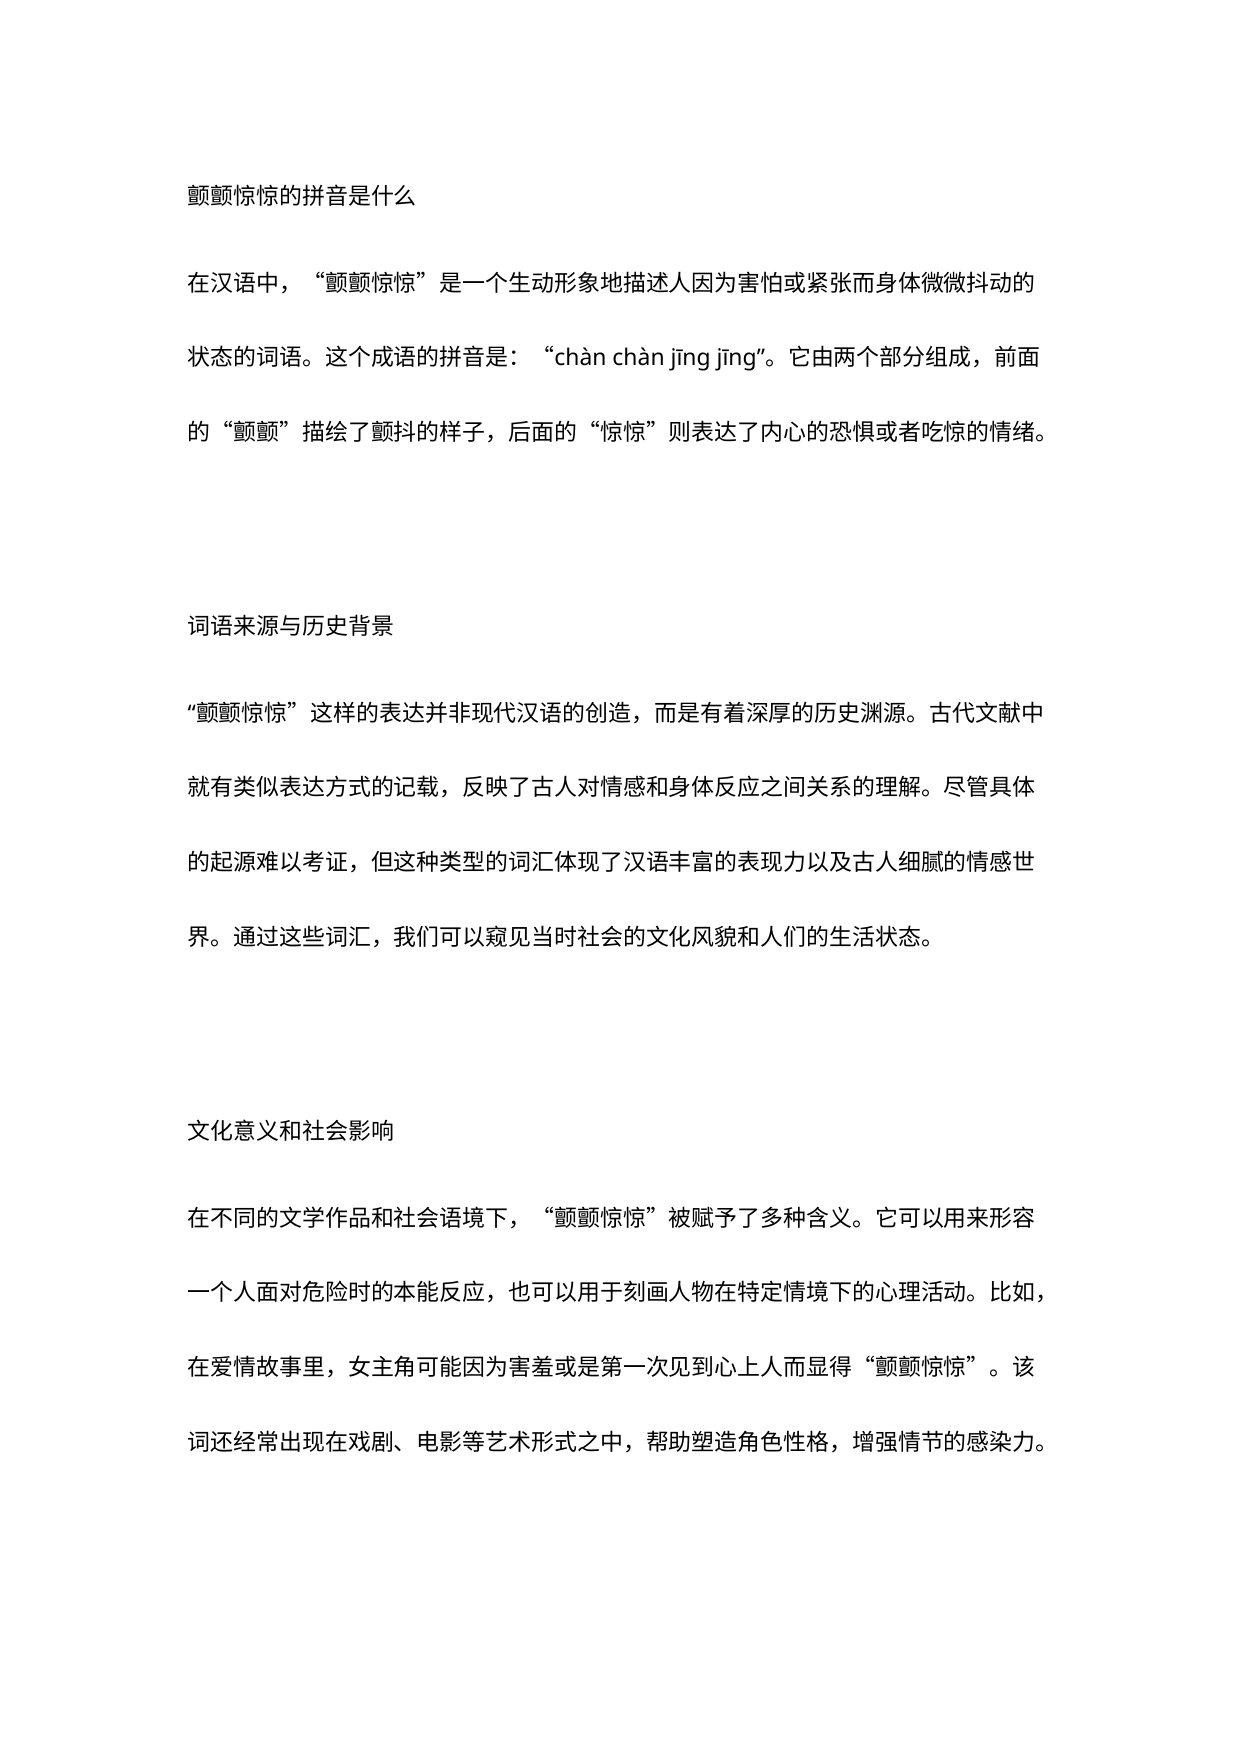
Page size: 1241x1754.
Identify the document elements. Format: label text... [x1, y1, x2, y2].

text 词语来源与历史背景 [187, 592, 1053, 657]
text “颤颤惊惊”这样的表达并非现代汉语的创造，而是有着深厚的历史渊源。古代文献中就有类似表达方式的记载，反映了古人对情感和身体反应之间关系的理解。尽管具体的起源难以考证，但这种类型的词汇体现了汉语丰富的表现力以及古人细腻的情感世界。通过这些词汇，我们可以窥见当时社会的文化风貌和人们的生活状态。 [187, 679, 1053, 968]
text 在汉语中，“颤颤惊惊”是一个生动形象地描述人因为害怕或紧张而身体微微抖动的状态的词语。这个成语的拼音是：“chàn chàn jīng jīng”。它由两个部分组成，前面的“颤颤”描绘了颤抖的样子，后面的“惊惊”则表达了内心的恐惧或者吃惊的情绪。 [187, 248, 1053, 463]
text 在不同的文学作品和社会语境下，“颤颤惊惊”被赋予了多种含义。它可以用来形容一个人面对危险时的本能反应，也可以用于刻画人物在特定情境下的心理活动。比如，在爱情故事里，女主角可能因为害羞或是第一次见到心上人而显得“颤颤惊惊”。该词还经常出现在戏剧、电影等艺术形式之中，帮助塑造角色性格，增强情节的感染力。 [187, 1184, 1053, 1473]
text 颤颤惊惊的拼音是什么 [187, 162, 1053, 227]
text 文化意义和社会影响 [187, 1097, 1053, 1162]
